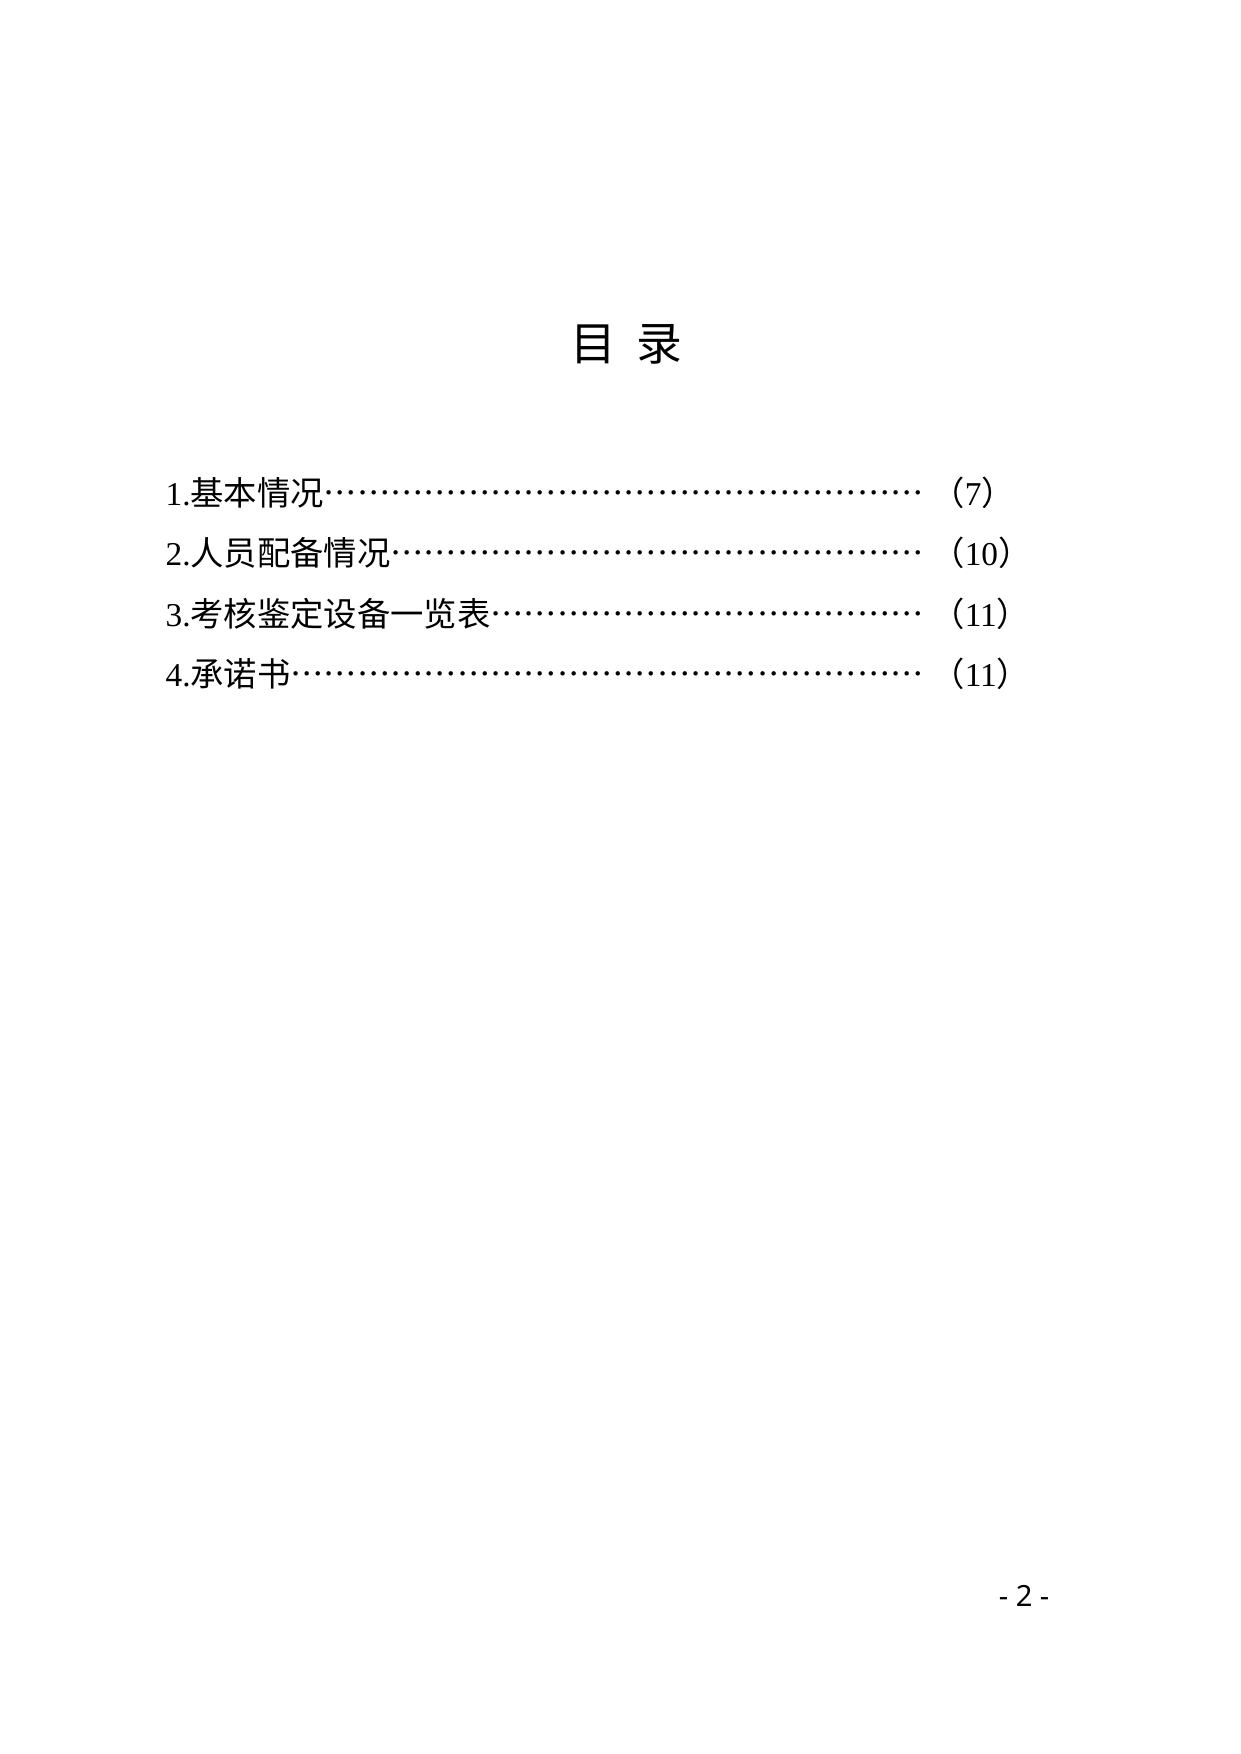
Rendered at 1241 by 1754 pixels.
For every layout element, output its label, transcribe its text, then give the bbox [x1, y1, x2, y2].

text 2.人员配备情况………………………………………… （10） [165, 521, 1087, 581]
text 4.承诺书………………………………………………… （11） [165, 642, 1087, 702]
text 目 录 [165, 280, 1087, 400]
text 1.基本情况……………………………………………… （7） [165, 461, 1087, 521]
text 3.考核鉴定设备一览表………………………………… （11） [165, 581, 1087, 642]
